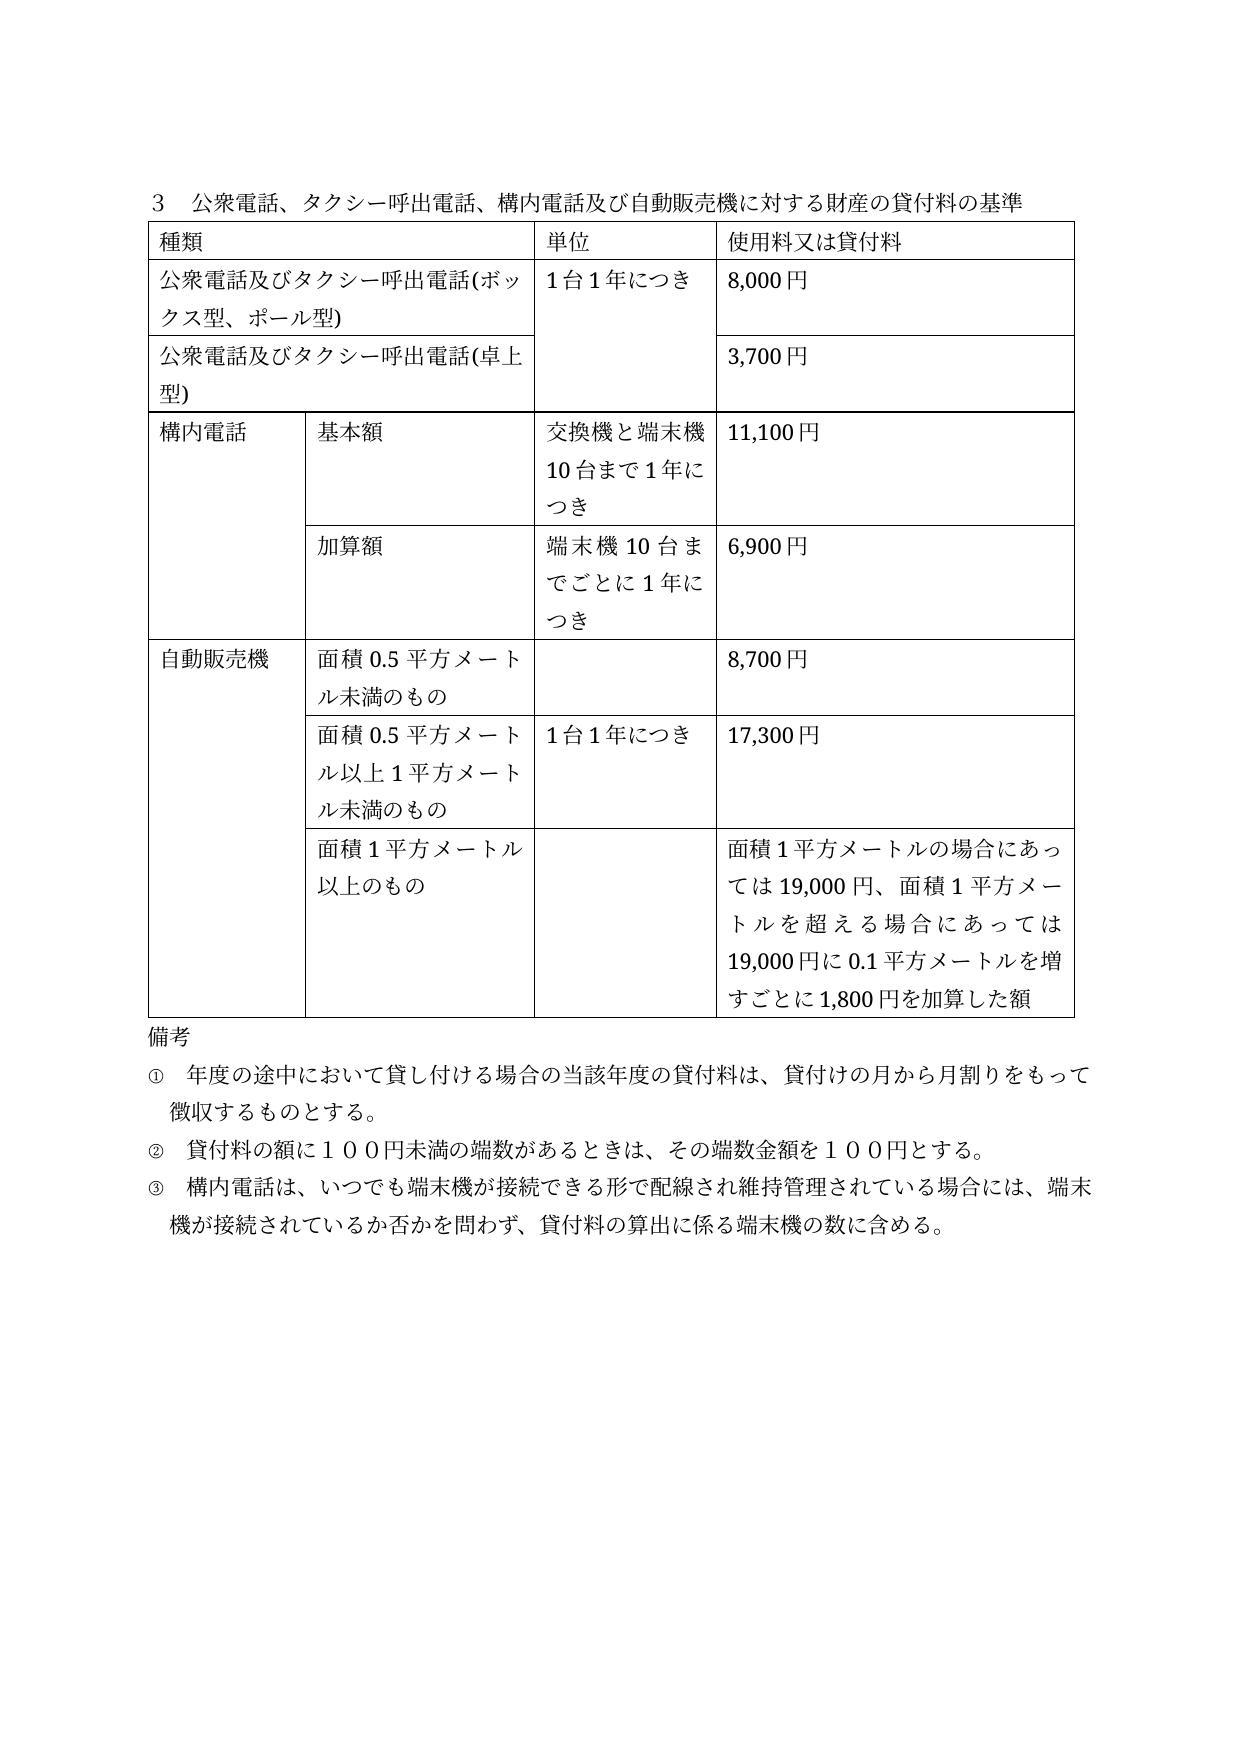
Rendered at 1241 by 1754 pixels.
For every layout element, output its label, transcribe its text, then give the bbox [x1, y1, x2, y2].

table_cell 11,100円 [717, 413, 1074, 525]
table_cell [535, 640, 716, 714]
table_cell [535, 829, 716, 1017]
table_cell 8,000円 [717, 260, 1074, 335]
table_cell 基本額 [306, 413, 534, 525]
text ② 貸付料の額に１００円未満の端数があるときは、その端数金額を１００円とする。 [148, 1130, 1092, 1168]
table_header 使用料又は貸付料 [717, 222, 1074, 259]
table_cell 面積1平方メートル以上のもの [306, 829, 534, 1017]
table_cell 6,900円 [717, 526, 1074, 638]
text ③ 構内電話は、いつでも端末機が接続できる形で配線され維持管理されている場合には、端末機が接続されているか否かを問わず、貸付料の算出に係る端末機の数に含める。 [148, 1168, 1092, 1243]
text 備考 [148, 1018, 1092, 1055]
table_cell 公衆電話及びタクシー呼出電話(卓上型) [149, 336, 534, 411]
text ① 年度の途中において貸し付ける場合の当該年度の貸付料は、貸付けの月から月割りをもって徴収するものとする。 [148, 1055, 1092, 1130]
table_cell 自動販売機 [149, 640, 305, 1017]
table_cell 3,700円 [717, 336, 1074, 411]
table_cell 端末機10台までごとに1年につき [535, 526, 716, 638]
table_cell 面積0.5平方メートル以上1平方メートル未満のもの [306, 716, 534, 828]
table_cell 交換機と端末機10台まで1年につき [535, 413, 716, 525]
table_cell 1台1年につき [535, 716, 716, 828]
table_cell 面積1平方メートルの場合にあっては19,000円、面積1平方メートルを超える場合にあっては19,000円に0.1平方メートルを増すごとに1,800円を加算した額 [717, 829, 1074, 1017]
text ３ 公衆電話、タクシー呼出電話、構内電話及び自動販売機に対する財産の貸付料の基準 [148, 183, 1092, 221]
table_cell 加算額 [306, 526, 534, 638]
table_cell 8,700円 [717, 640, 1074, 714]
table_cell 1台1年につき [535, 260, 716, 411]
table_cell 17,300円 [717, 716, 1074, 828]
table_cell 構内電話 [149, 413, 305, 638]
table_cell 面積0.5平方メートル未満のもの [306, 640, 534, 714]
table_header 単位 [535, 222, 716, 259]
table_header 種類 [149, 222, 534, 259]
table_cell 公衆電話及びタクシー呼出電話(ボックス型、ポール型) [149, 260, 534, 335]
